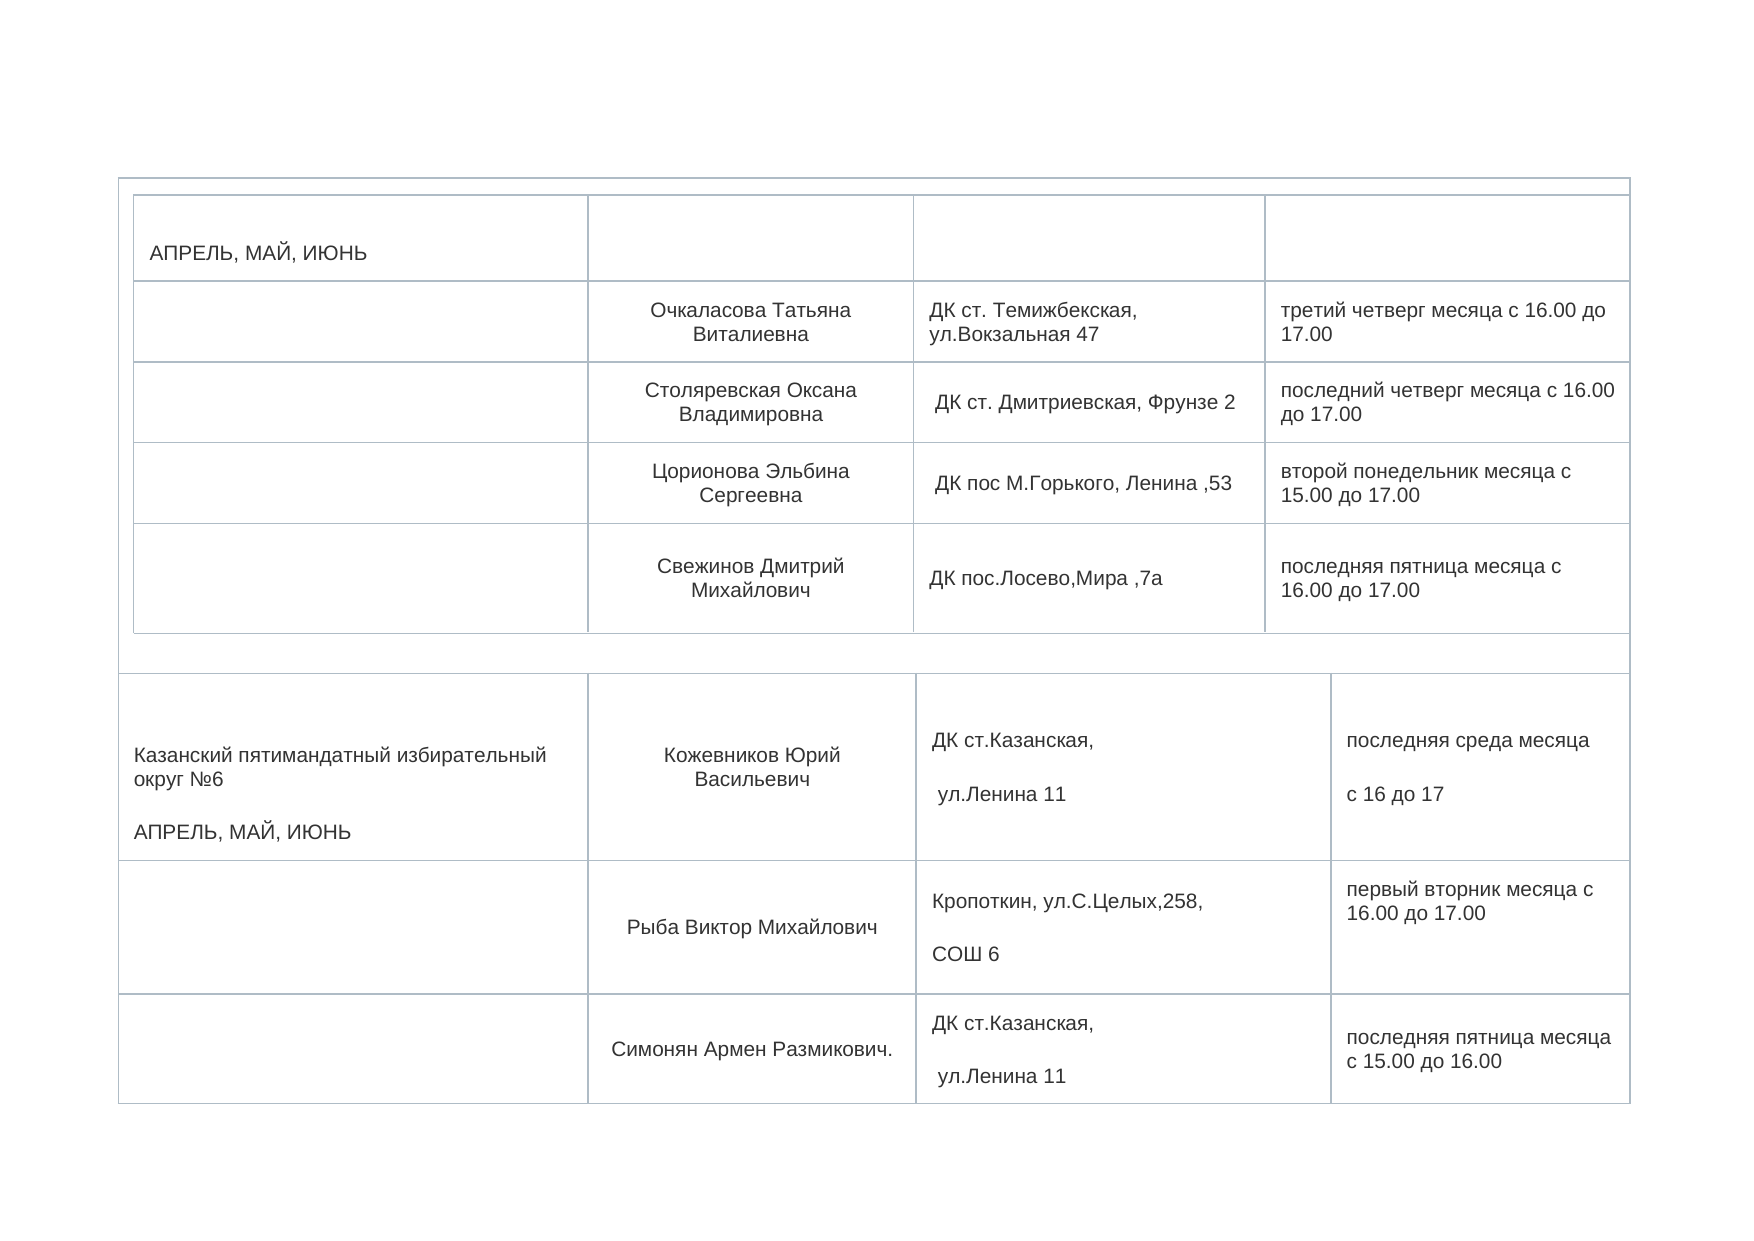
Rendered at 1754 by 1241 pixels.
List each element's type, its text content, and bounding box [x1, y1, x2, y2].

table_cell последняя пятница месяца с 15.00 до 16.00 [1332, 995, 1629, 1103]
table_cell Симонян Армен Размикович. [589, 995, 915, 1103]
table_cell ДК ст.Казанская, ул.Ленина 11 [917, 674, 1330, 859]
table_cell Казанский пятимандатный избирательный округ №6 АПРЕЛЬ, МАЙ, ИЮНЬ [119, 674, 587, 859]
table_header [119, 179, 1629, 672]
table_cell ДК ст.Казанская, ул.Ленина 11 [917, 995, 1330, 1103]
table_cell [119, 995, 587, 1103]
table_cell [119, 861, 587, 993]
table_cell Рыба Виктор Михайлович [589, 861, 915, 993]
table_cell Кожевников Юрий Васильевич [589, 674, 915, 859]
table_cell Кропоткин, ул.С.Целых,258, СОШ 6 [917, 861, 1330, 993]
table_cell первый вторник месяца с 16.00 до 17.00 [1332, 861, 1629, 993]
table_cell последняя среда месяца с 16 до 17 [1332, 674, 1629, 859]
